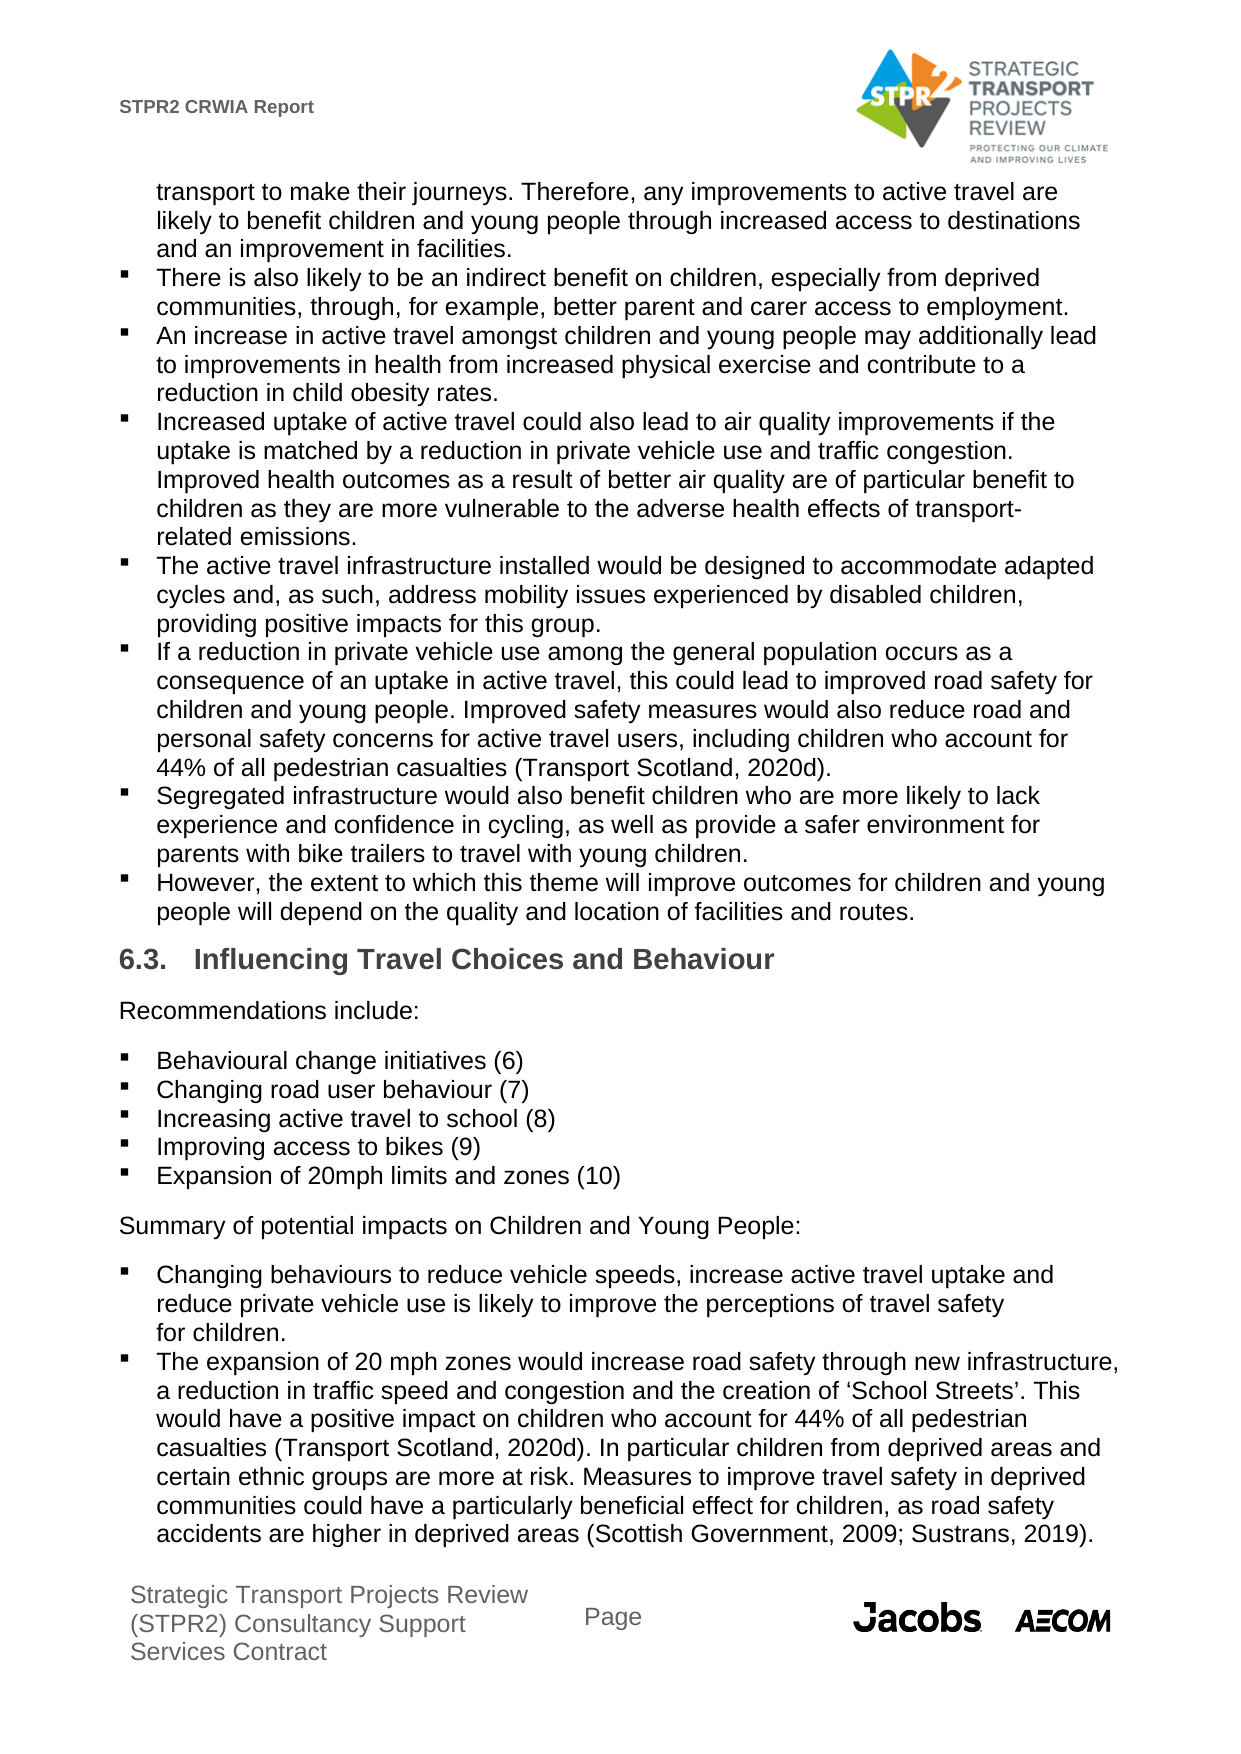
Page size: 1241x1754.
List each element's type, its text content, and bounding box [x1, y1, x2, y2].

text Changing behaviours to reduce vehicle speeds, increase active travel uptake and reduce private vehicle use is likely to improve the perceptions of travel safety for children. [118, 1261, 1122, 1347]
text Changing road user behaviour (7) [118, 1075, 1122, 1103]
text Summary of potential impacts on Children and Young People: [118, 1211, 1122, 1240]
text Segregated infrastructure would also benefit children who are more likely to lack experience and confidence in cycling, as well as provide a safer environment for parents with bike trailers to travel with young children. [118, 781, 1122, 868]
text If a reduction in private vehicle use among the general population occurs as a consequence of an uptake in active travel, this could lead to improved road safety for children and young people. Improved safety measures would also reduce road and personal safety concerns for active travel users, including children who account for 44% of all pedestrian casualties (Transport Scotland, 2020d). [118, 637, 1122, 781]
subtitle Influencing Travel Choices and Behaviour [118, 942, 1122, 975]
text Recommendations include: [118, 996, 1122, 1025]
text However, the extent to which this theme will improve outcomes for children and young people will depend on the quality and location of facilities and routes. [118, 868, 1122, 925]
text There is also likely to be an indirect benefit on children, especially from deprived communities, through, for example, better parent and carer access to employment. [118, 263, 1122, 321]
text Increased uptake of active travel could also lead to air quality improvements if the uptake is matched by a reduction in private vehicle use and traffic congestion. Improved health outcomes as a result of better air quality are of particular benefit to children as they are more vulnerable to the adverse health effects of transport-related emissions. [118, 407, 1122, 551]
text Behavioural change initiatives (6) [118, 1046, 1122, 1075]
picture [844, 1602, 1111, 1632]
picture [853, 47, 1111, 166]
text Expansion of 20mph limits and zones (10) [118, 1161, 1122, 1190]
text The active travel infrastructure installed would be designed to accommodate adapted cycles and, as such, address mobility issues experienced by disabled children, providing positive impacts for this group. [118, 551, 1122, 637]
text Increasing active travel to school (8) [118, 1103, 1122, 1132]
text Improving access to bikes (9) [118, 1132, 1122, 1161]
text The expansion of 20 mph zones would increase road safety through new infrastructure, a reduction in traffic speed and congestion and the creation of ‘School Streets’. This would have a positive impact on children who account for 44% of all pedestrian casualties (Transport Scotland, 2020d). In particular children from deprived areas and certain ethnic groups are more at risk. Measures to improve travel safety in deprived communities could have a particularly beneficial effect for children, as road safety accidents are higher in deprived areas (Scottish Government, 2009; Sustrans, 2019). [118, 1347, 1122, 1548]
text An increase in active travel amongst children and young people may additionally lead to improvements in health from increased physical exercise and contribute to a reduction in child obesity rates. [118, 321, 1122, 407]
